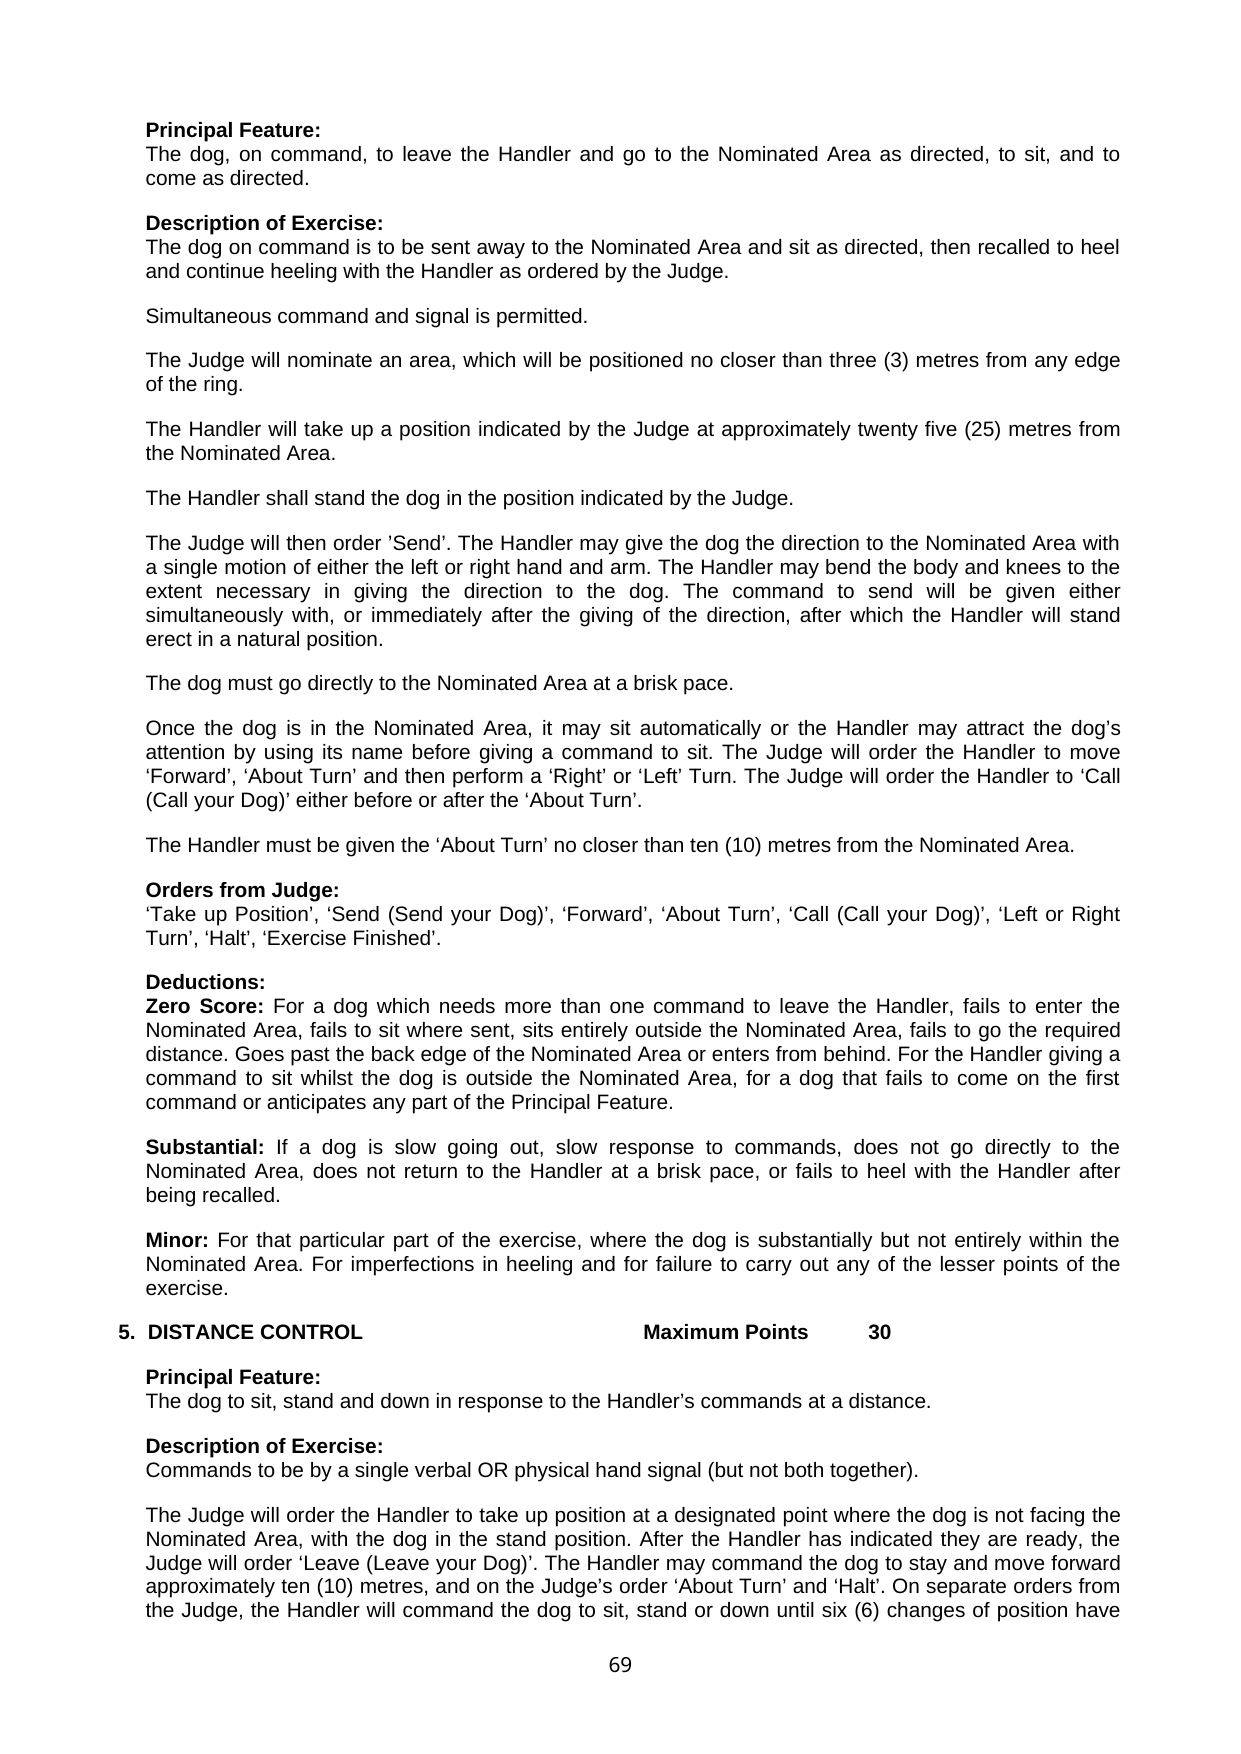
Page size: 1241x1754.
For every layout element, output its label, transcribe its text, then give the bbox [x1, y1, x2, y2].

text The Handler will take up a position indicated by the Judge at approximately twenty five (25) metres from the Nominated Area. [145, 417, 1122, 465]
text The dog, on command, to leave the Handler and go to the Nominated Area as directed, to sit, and to come as directed. [145, 142, 1122, 190]
text The Handler shall stand the dog in the position indicated by the Judge. [145, 486, 1122, 510]
text Deductions: [145, 970, 1122, 994]
text The dog to sit, stand and down in response to the Handler’s commands at a distance. [145, 1389, 1122, 1413]
text Orders from Judge: [145, 877, 1122, 901]
text Minor: For that particular part of the exercise, where the dog is substantially but not entirely within the Nominated Area. For imperfections in heeling and for failure to carry out any of the lesser points of the exercise. [145, 1227, 1122, 1299]
text The dog on command is to be sent away to the Nominated Area and sit as directed, then recalled to heel and continue heeling with the Handler as ordered by the Judge. [145, 235, 1122, 283]
text The Judge will nominate an area, which will be positioned no closer than three (3) metres from any edge of the ring. [145, 348, 1122, 396]
text The dog must go directly to the Nominated Area at a brisk pace. [145, 671, 1122, 695]
text ‘Take up Position’, ‘Send (Send your Dog)’, ‘Forward’, ‘About Turn’, ‘Call (Call your Dog)’, ‘Left or Right Turn’, ‘Halt’, ‘Exercise Finished’. [145, 901, 1122, 949]
text Once the dog is in the Nominated Area, it may sit automatically or the Handler may attract the dog’s attention by using its name before giving a command to sit. The Judge will order the Handler to move ‘Forward’, ‘About Turn’ and then perform a ‘Right’ or ‘Left’ Turn. The Judge will order the Handler to ‘Call (Call your Dog)’ either before or after the ‘About Turn’. [145, 716, 1122, 812]
text Description of Exercise: [145, 1434, 1122, 1458]
text Simultaneous command and signal is permitted. [145, 303, 1122, 327]
text Description of Exercise: [145, 211, 1122, 235]
text Principal Feature: [145, 118, 1122, 142]
text 5. DISTANCE CONTROL Maximum Points 30 [118, 1320, 1122, 1344]
text Principal Feature: [145, 1365, 1122, 1389]
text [145, 1502, 1122, 1622]
text The Handler must be given the ‘About Turn’ no closer than ten (10) metres from the Nominated Area. [145, 833, 1122, 857]
text Zero Score: For a dog which needs more than one command to leave the Handler, fails to enter the Nominated Area, fails to sit where sent, sits entirely outside the Nominated Area, fails to go the required distance. Goes past the back edge of the Nominated Area or enters from behind. For the Handler giving a command to sit whilst the dog is outside the Nominated Area, for a dog that fails to come on the first command or anticipates any part of the Principal Feature. [145, 994, 1122, 1114]
text Commands to be by a single verbal OR physical hand signal (but not both together). [145, 1458, 1122, 1482]
text Substantial: If a dog is slow going out, slow response to commands, does not go directly to the Nominated Area, does not return to the Handler at a brisk pace, or fails to heel with the Handler after being recalled. [145, 1135, 1122, 1207]
text The Judge will then order ’Send’. The Handler may give the dog the direction to the Nominated Area with a single motion of either the left or right hand and arm. The Handler may bend the body and knees to the extent necessary in giving the direction to the dog. The command to send will be given either simultaneously with, or immediately after the giving of the direction, after which the Handler will stand erect in a natural position. [145, 531, 1122, 650]
